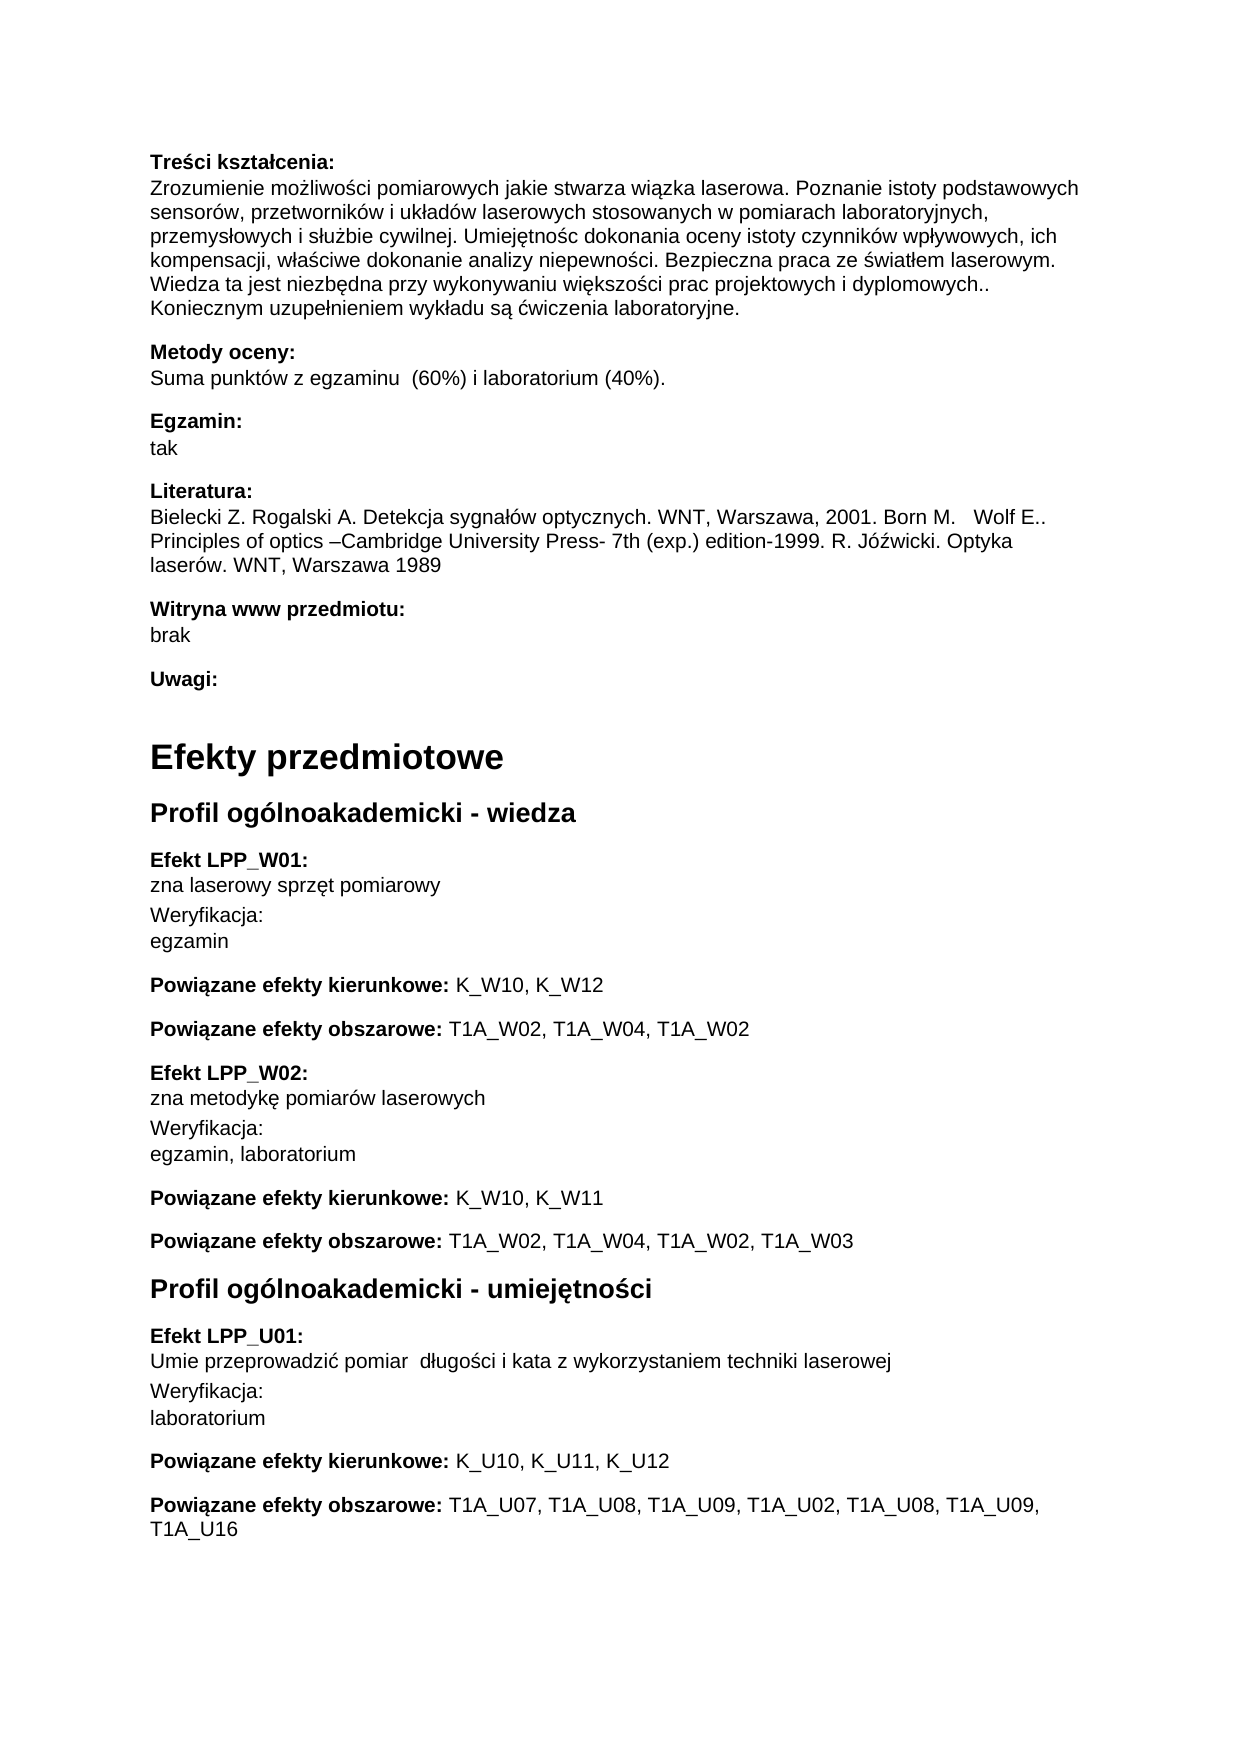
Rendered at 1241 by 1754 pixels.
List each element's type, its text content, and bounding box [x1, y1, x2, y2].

text Efekt LPP_W01: [150, 848, 1090, 872]
subtitle Profil ogólnoakademicki - umiejętności [150, 1273, 1090, 1304]
text Uwagi: [150, 667, 1090, 691]
text Umie przeprowadzić pomiar długości i kata z wykorzystaniem techniki laserowej [150, 1349, 1090, 1373]
text Powiązane efekty kierunkowe: K_W10, K_W12 [150, 973, 1090, 997]
text Weryfikacja: [150, 1379, 1090, 1403]
text egzamin, laboratorium [150, 1142, 1090, 1166]
text Powiązane efekty obszarowe: T1A_W02, T1A_W04, T1A_W02, T1A_W03 [150, 1229, 1090, 1253]
subtitle Profil ogólnoakademicki - wiedza [150, 797, 1090, 828]
subtitle Efekty przedmiotowe [150, 736, 1090, 777]
text zna laserowy sprzęt pomiarowy [150, 873, 1090, 897]
text Weryfikacja: [150, 1116, 1090, 1140]
text Powiązane efekty kierunkowe: K_W10, K_W11 [150, 1186, 1090, 1209]
text Zrozumienie możliwości pomiarowych jakie stwarza wiązka laserowa. Poznanie istoty podstawowych sensorów, przetworników i układów laserowych stosowanych w pomiarach laboratoryjnych, przemysłowych i służbie cywilnej. Umiejętnośc dokonania oceny istoty czynników wpływowych, ich kompensacji, właściwe dokonanie analizy niepewności. Bezpieczna praca ze światłem laserowym. Wiedza ta jest niezbędna przy wykonywaniu większości prac projektowych i dyplomowych.. Koniecznym uzupełnieniem wykładu są ćwiczenia laboratoryjne. [150, 176, 1090, 320]
text laboratorium [150, 1405, 1090, 1429]
text Literatura: [150, 479, 1090, 503]
text Efekt LPP_U01: [150, 1324, 1090, 1348]
text Treści kształcenia: [150, 150, 1090, 174]
text Witryna www przedmiotu: [150, 597, 1090, 621]
text Powiązane efekty obszarowe: T1A_W02, T1A_W04, T1A_W02 [150, 1017, 1090, 1041]
text Suma punktów z egzaminu (60%) i laboratorium (40%). [150, 366, 1090, 389]
text Powiązane efekty kierunkowe: K_U10, K_U11, K_U12 [150, 1449, 1090, 1473]
text Bielecki Z. Rogalski A. Detekcja sygnałów optycznych. WNT, Warszawa, 2001. Born M. Wolf E.. Principles of optics –Cambridge University Press- 7th (exp.) edition-1999. R. Jóźwicki. Optyka laserów. WNT, Warszawa 1989 [150, 505, 1090, 577]
text tak [150, 435, 1090, 459]
text egzamin [150, 929, 1090, 953]
text brak [150, 623, 1090, 647]
text Metody oceny: [150, 339, 1090, 363]
text Powiązane efekty obszarowe: T1A_U07, T1A_U08, T1A_U09, T1A_U02, T1A_U08, T1A_U09, T1A_U16 [150, 1493, 1090, 1541]
text Efekt LPP_W02: [150, 1061, 1090, 1084]
text zna metodykę pomiarów laserowych [150, 1086, 1090, 1109]
text Egzamin: [150, 409, 1090, 433]
text Weryfikacja: [150, 903, 1090, 927]
